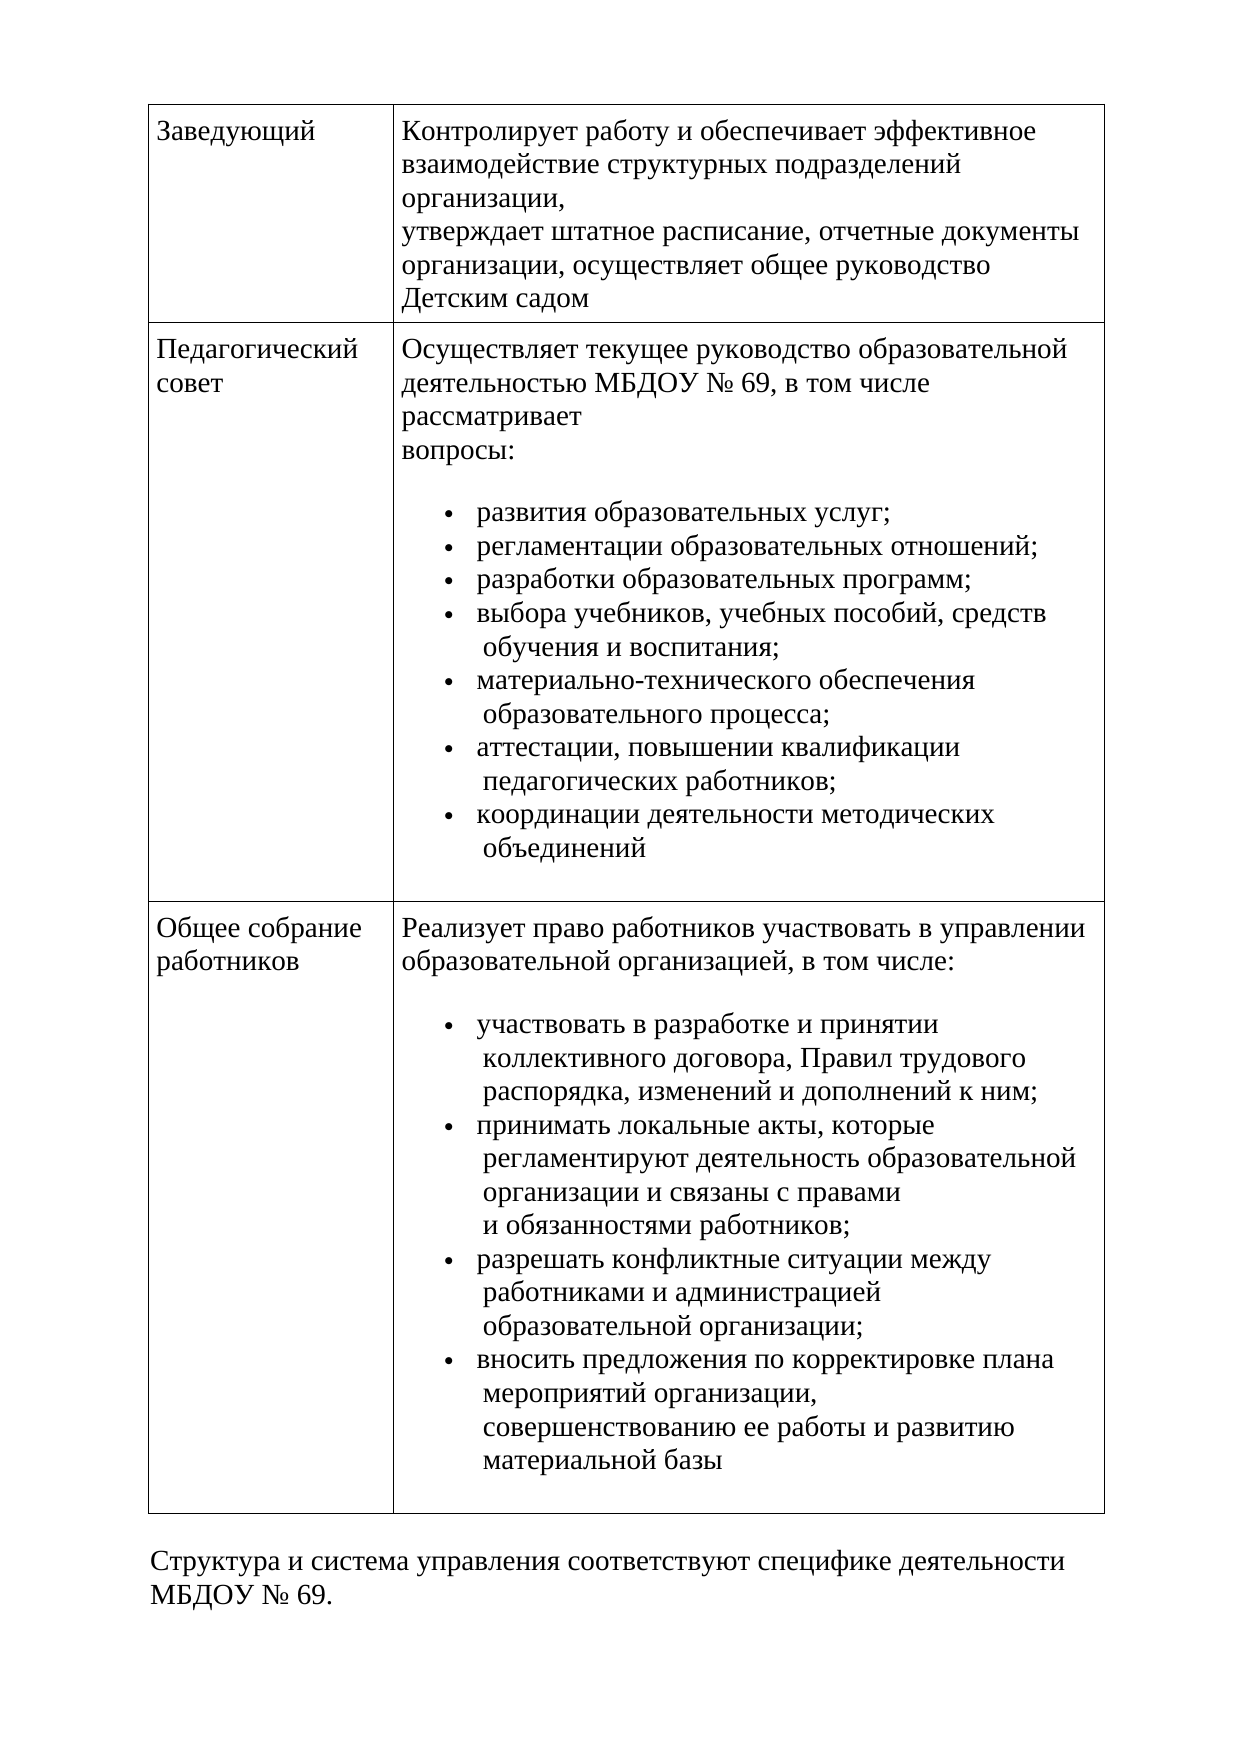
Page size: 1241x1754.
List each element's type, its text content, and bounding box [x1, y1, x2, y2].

table_cell Общее собрание работников [149, 986, 393, 1597]
table_header Наименование органа [149, 105, 393, 188]
table_cell Заведующий [149, 189, 393, 406]
table_cell Реализует право работников участвовать в управлении образовательной организацией, в том числе: участвовать в разработке и принятии коллективного договора, Правил трудового распорядка, изменений и дополнений к ним; принимать локальные акты, которые регламентируют деятельность образовательной организации и связаны с правами и обязанностями работников; разрешать конфликтные ситуации между работниками и администрацией образовательной организации; вносить предложения по корректировке плана мероприятий организации, совершенствованию ее работы и развитию материальной базы [394, 986, 1104, 1597]
table_cell Осуществляет текущее руководство образовательной деятельностью МБДОУ № 69, в том числе рассматривает вопросы: развития образовательных услуг; регламентации образовательных отношений; разработки образовательных программ; выбора учебников, учебных пособий, средств обучения и воспитания; материально-технического обеспечения образовательного процесса; аттестации, повышении квалификации педагогических работников; координации деятельности методических объединений [394, 408, 1104, 985]
table_cell Педагогический совет [149, 408, 393, 985]
table_header Функции [394, 105, 1104, 188]
table_cell Контролирует работу и обеспечивает эффективное взаимодействие структурных подразделений организации, утверждает штатное расписание, отчетные документы организации, осуществляет общее руководство Детским садом [394, 189, 1104, 406]
